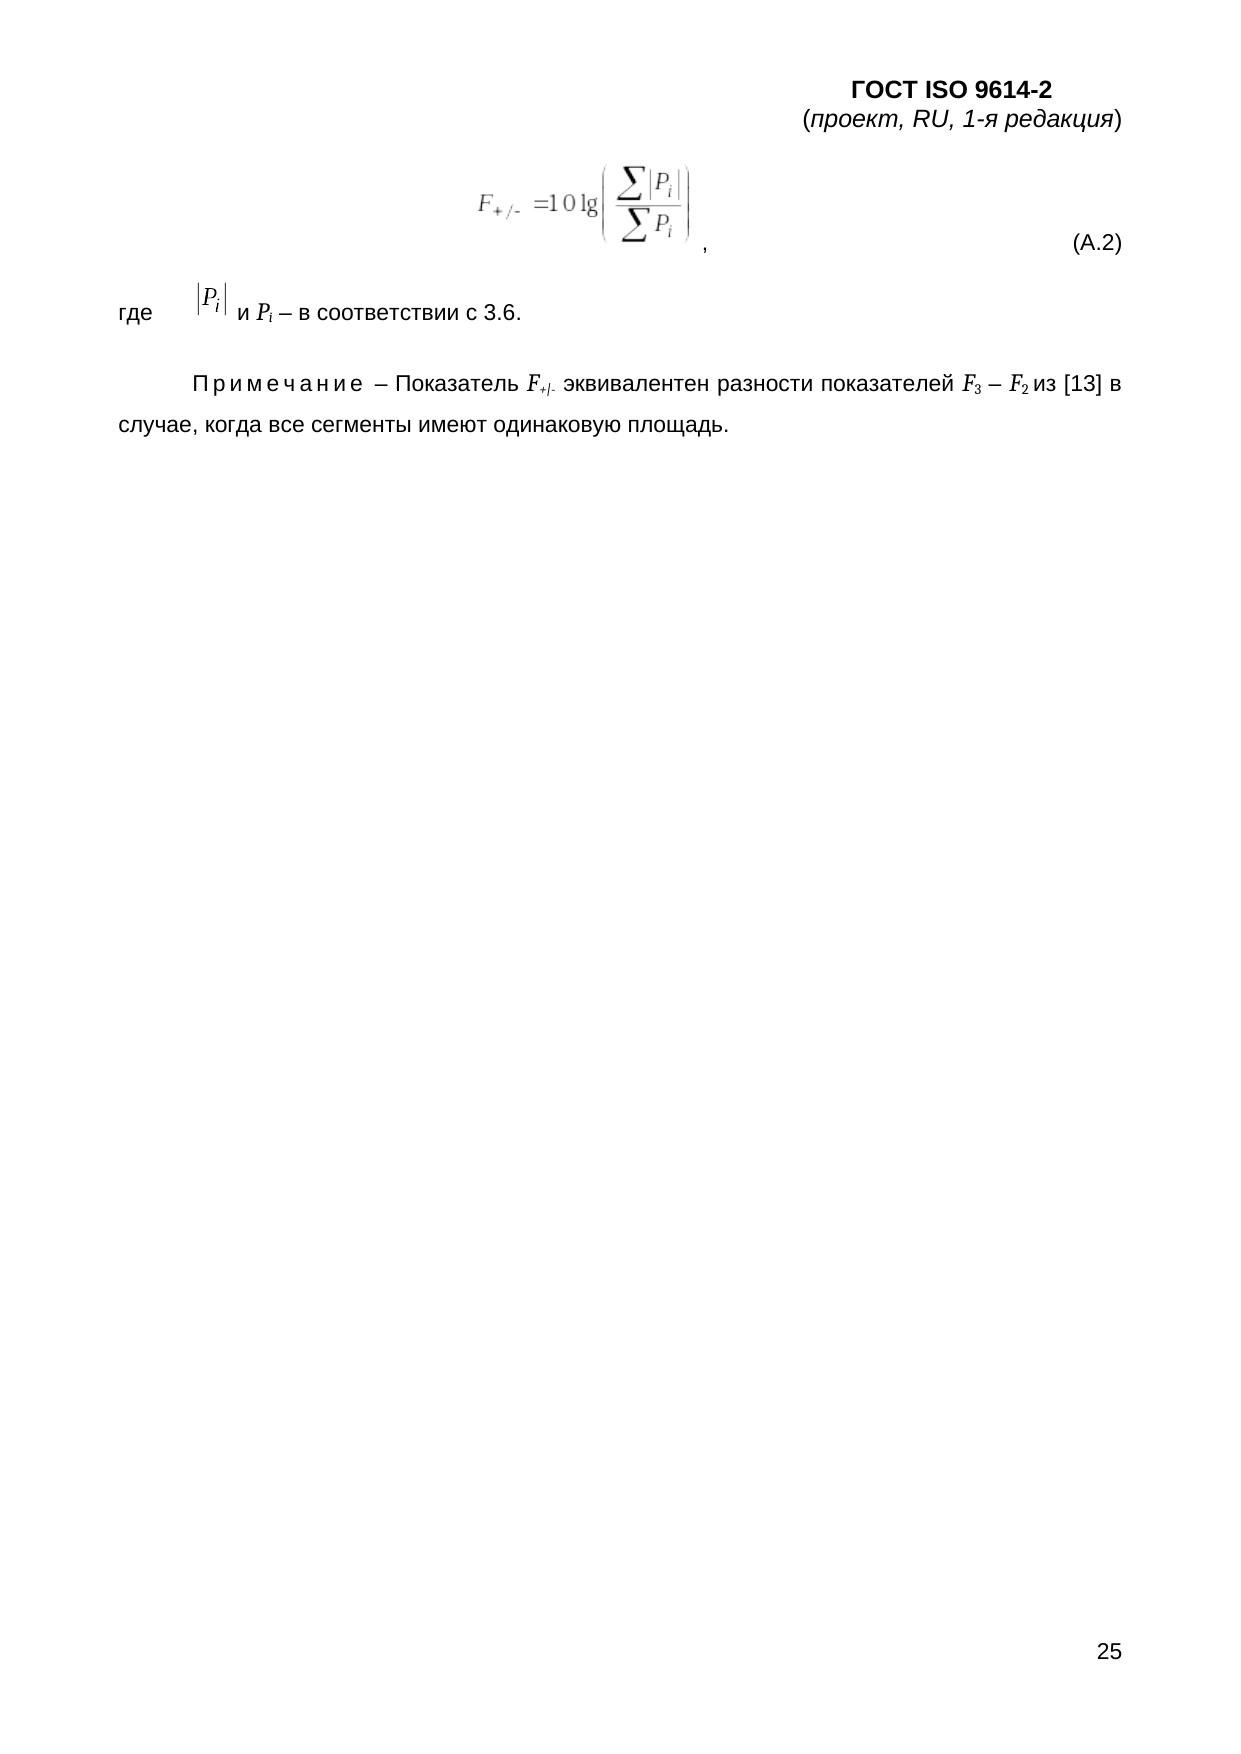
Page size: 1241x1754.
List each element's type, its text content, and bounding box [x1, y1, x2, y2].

text Примечание – Показатель F+|- эквивалентен разности показателей F3 – F2 из [13] в случае, когда все сегменты имеют одинаковую площадь. [118, 369, 1122, 438]
text , (А.2) [192, 159, 1122, 255]
text где и Pi – в соответствии с 3.6. [118, 278, 1122, 326]
